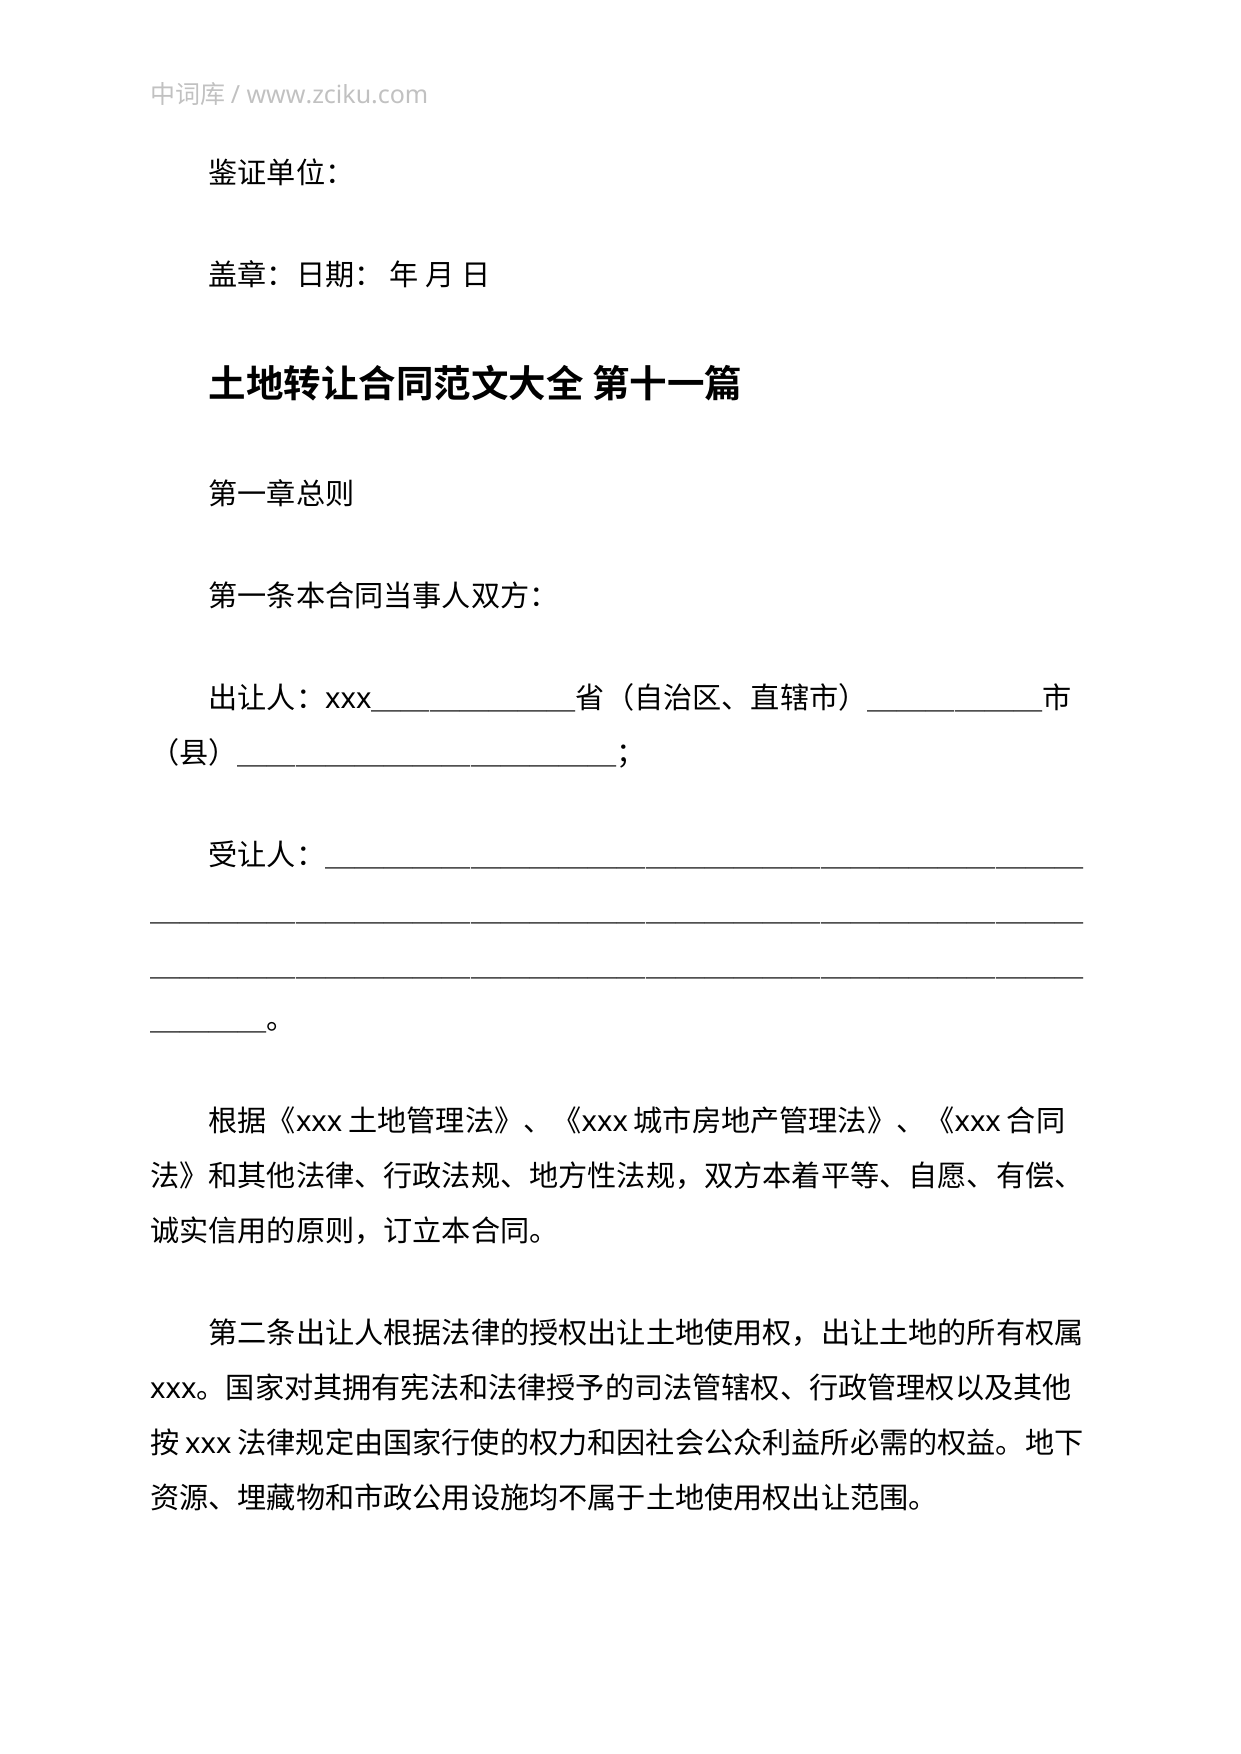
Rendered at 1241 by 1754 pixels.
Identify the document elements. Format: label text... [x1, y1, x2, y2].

text 盖章：日期： 年 月 日 [150, 252, 1090, 294]
text 第一条本合同当事人双方： [150, 573, 1090, 615]
text 第一章总则 [150, 471, 1090, 513]
text 鉴证单位： [150, 150, 1090, 192]
text 土地转让合同范文大全 第十一篇 [150, 353, 1090, 408]
text 第二条出让人根据法律的授权出让土地使用权，出让土地的所有权属xxx。国家对其拥有宪法和法律授予的司法管辖权、行政管理权以及其他按xxx法律规定由国家行使的权力和因社会公众利益所必需的权益。地下资源、埋藏物和市政公用设施均不属于土地使用权出让范围。 [150, 1309, 1090, 1517]
text 受让人：＿＿＿＿＿＿＿＿＿＿＿＿＿＿＿＿＿＿＿＿＿＿＿＿＿＿＿＿＿＿＿＿＿＿＿＿＿＿＿＿＿＿＿＿＿＿＿＿＿＿＿＿＿＿＿＿＿＿＿＿＿＿＿＿＿＿＿＿＿＿＿＿＿＿＿＿＿＿＿＿＿＿＿＿＿＿＿＿＿＿＿＿＿＿。 [150, 831, 1090, 1038]
text 出让人：xxx＿＿＿＿＿＿＿省（自治区、直辖市）＿＿＿＿＿＿市（县）＿＿＿＿＿＿＿＿＿＿＿＿＿； [150, 674, 1090, 772]
text 根据《xxx土地管理法》、《xxx城市房地产管理法》、《xxx合同法》和其他法律、行政法规、地方性法规，双方本着平等、自愿、有偿、诚实信用的原则，订立本合同。 [150, 1098, 1090, 1250]
